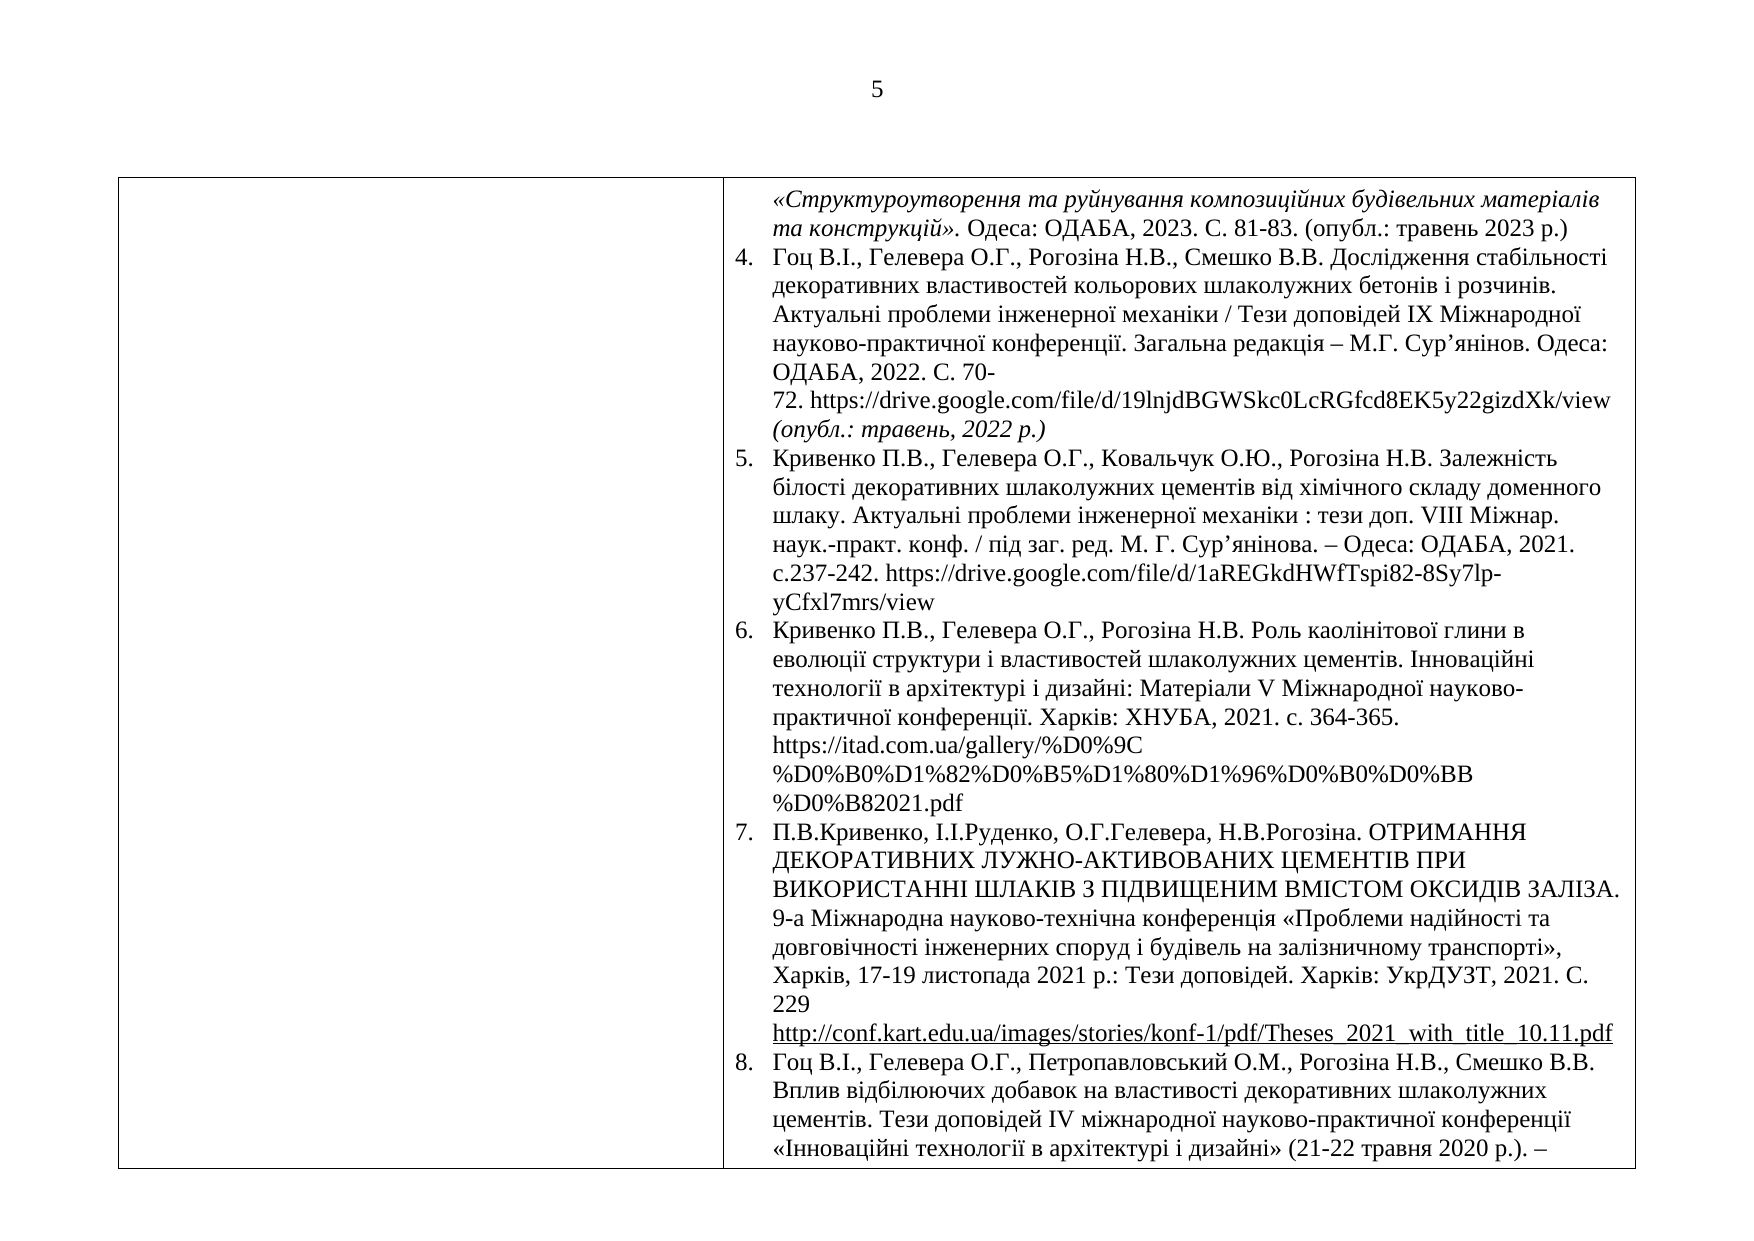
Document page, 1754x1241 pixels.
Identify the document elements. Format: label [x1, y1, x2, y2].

table_cell [119, 178, 723, 1168]
table_cell [724, 178, 1635, 1168]
